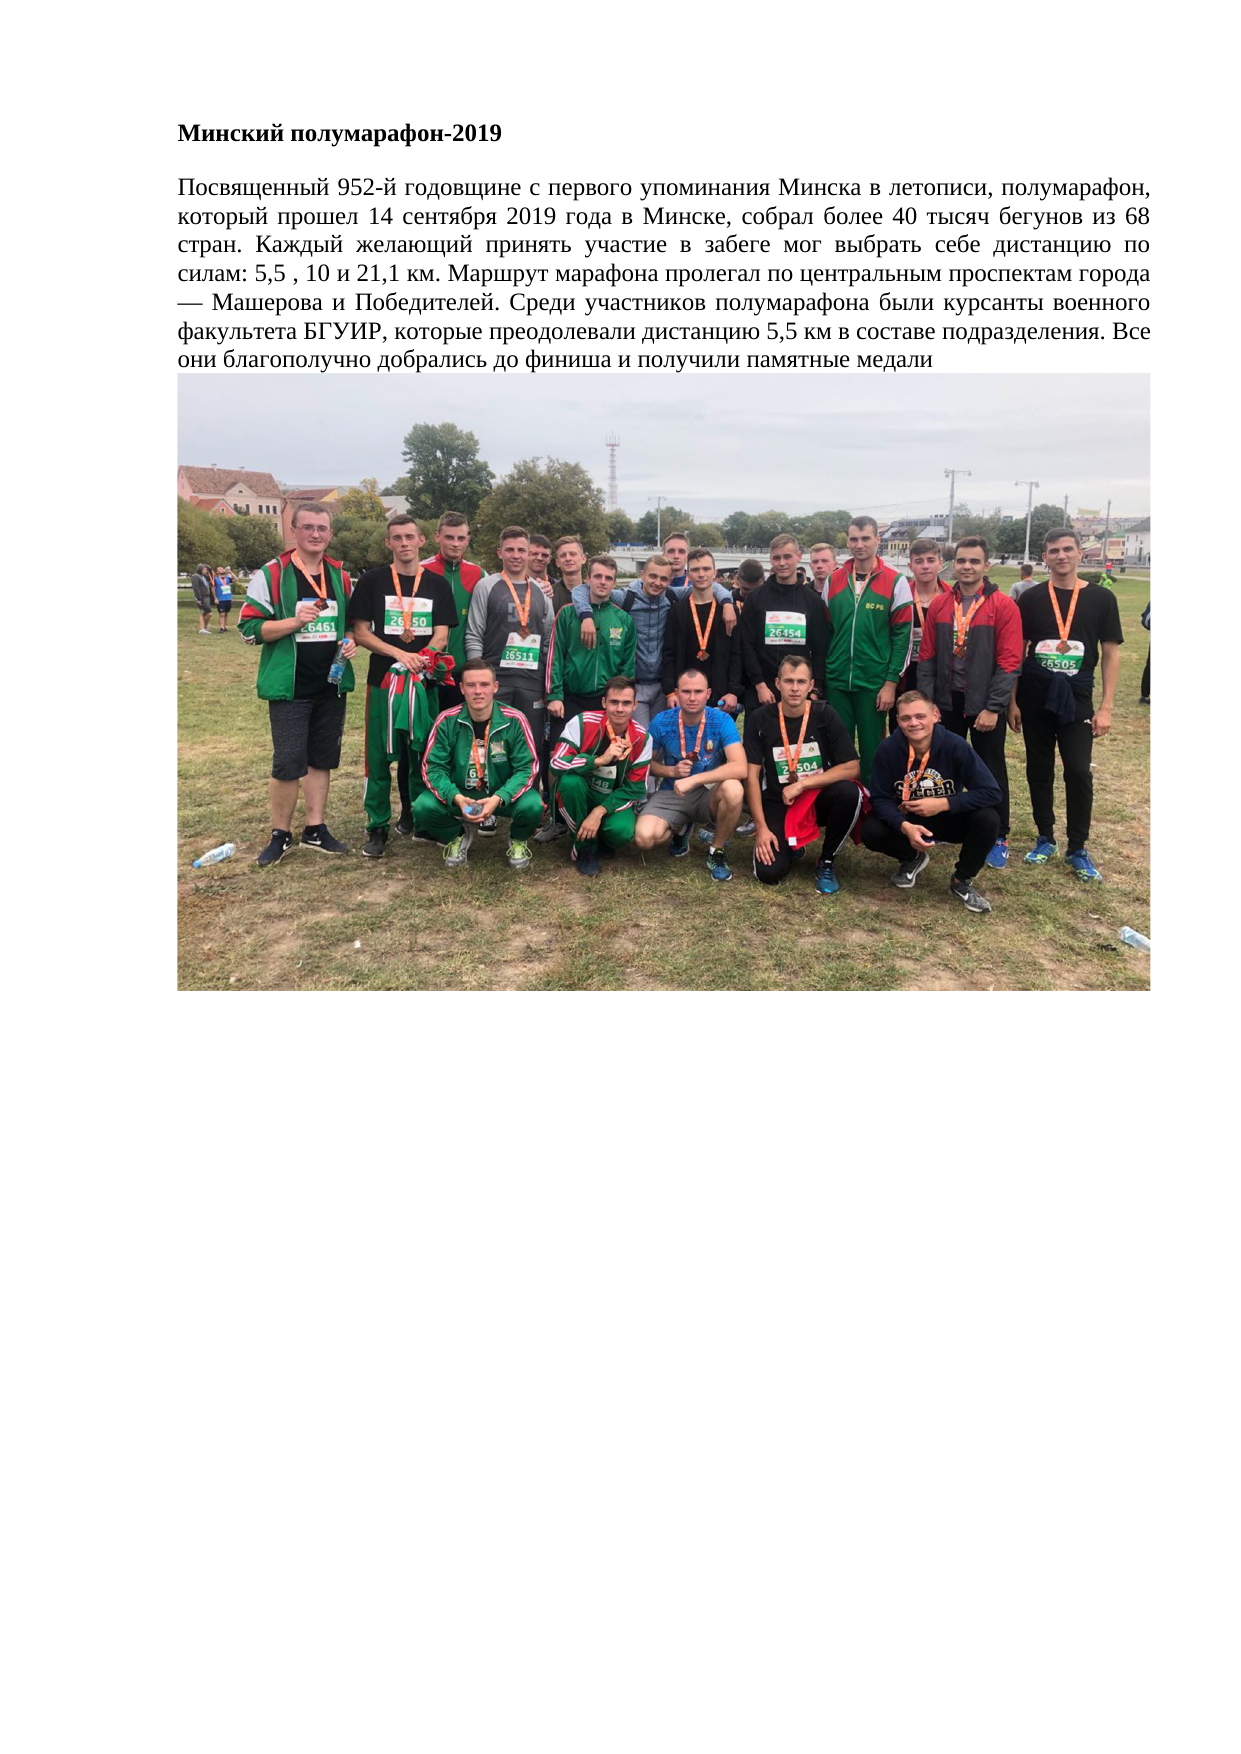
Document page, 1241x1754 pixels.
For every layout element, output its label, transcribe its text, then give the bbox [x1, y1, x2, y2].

text Посвященный 952-й годовщине с первого упоминания Минска в летописи, полумарафон, который прошел 14 сентября 2019 года в Минске, собрал более 40 тысяч бегунов из 68 стран. Каждый желающий принять участие в забеге мог выбрать себе дистанцию по силам: 5,5 , 10 и 21,1 км. Маршрут марафона пролегал по центральным проспектам города — Машерова и Победителей. Среди участников полумарафона были курсанты военного факультета БГУИР, которые преодолевали дистанцию 5,5 км в составе подразделения. Все они благополучно добрались до финиша и получили памятные медали [177, 172, 1152, 373]
picture [177, 373, 1151, 991]
text Минский полумарафон-2019 [177, 118, 1152, 147]
